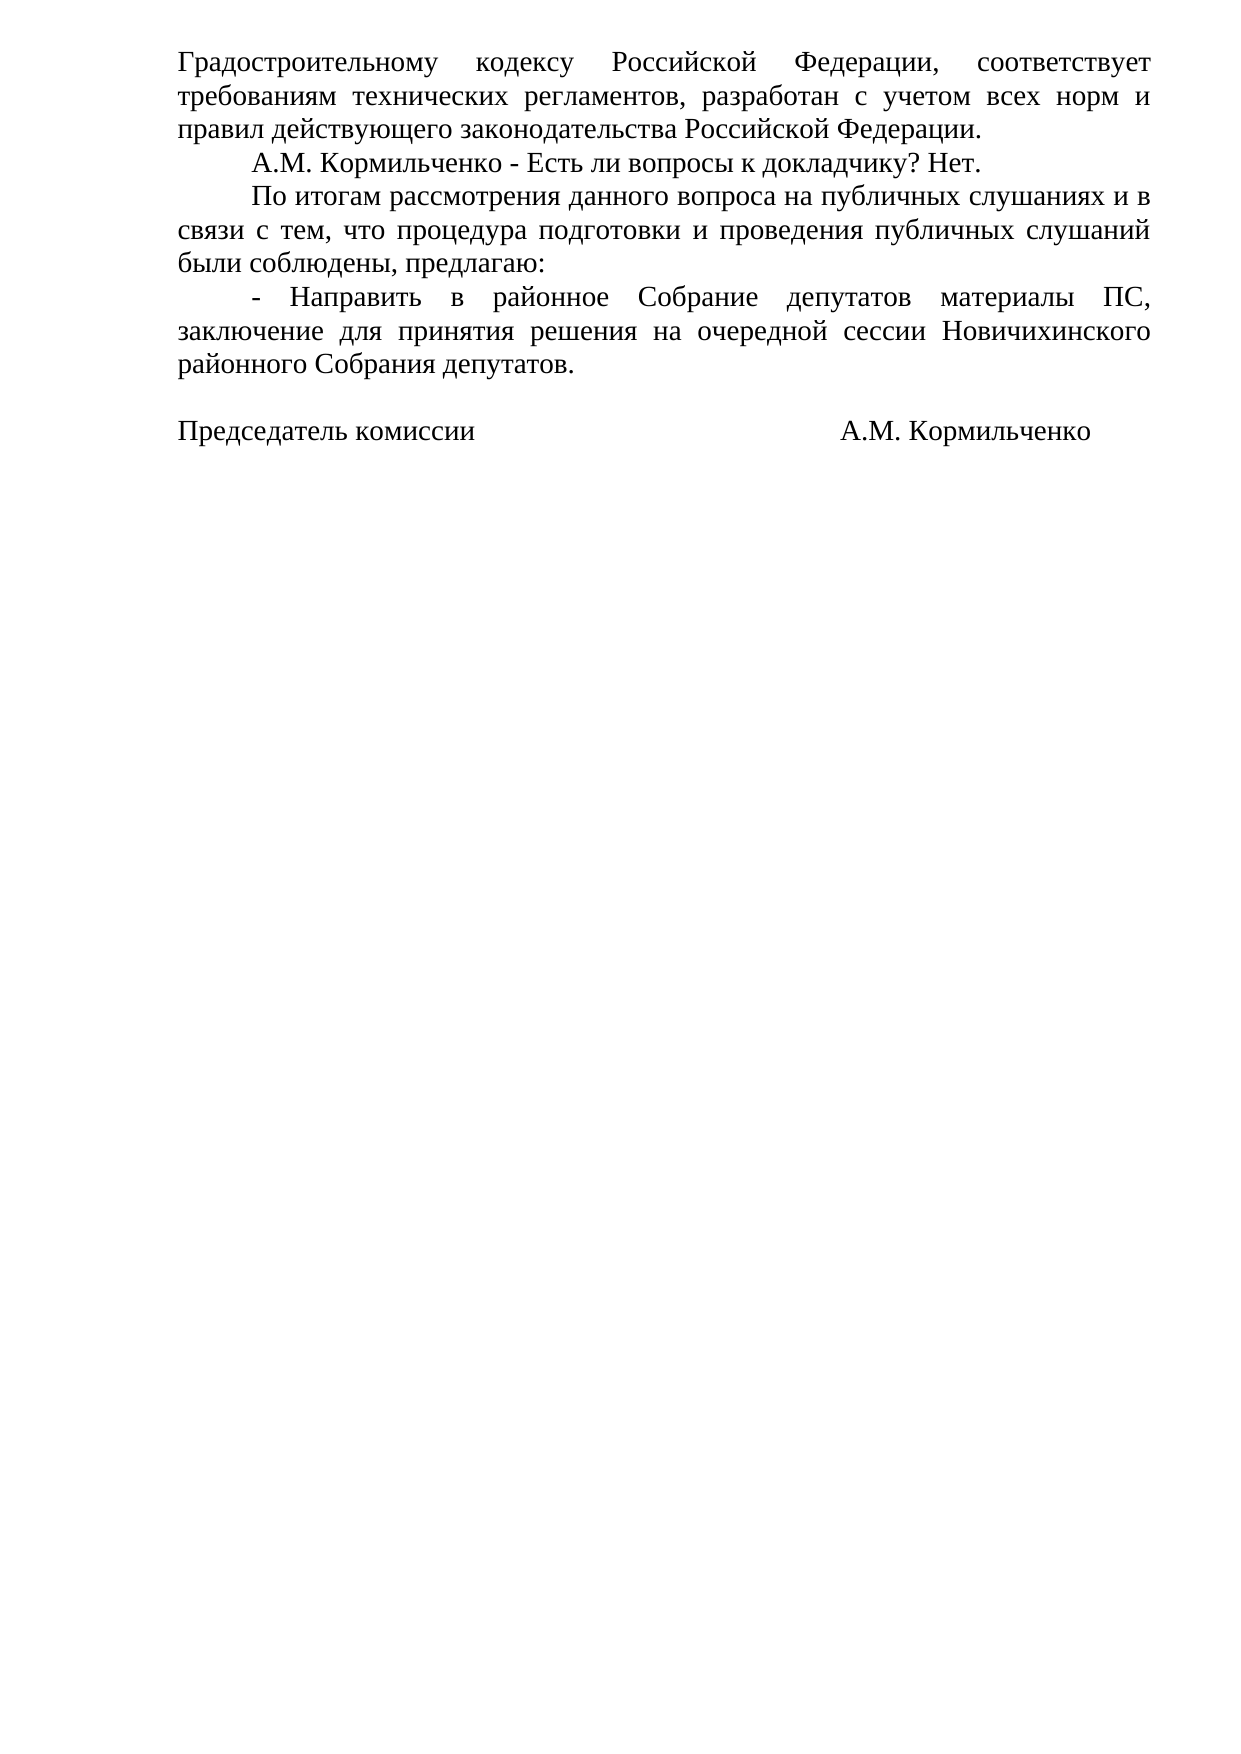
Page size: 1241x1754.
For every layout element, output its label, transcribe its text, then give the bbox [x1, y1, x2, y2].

text Председатель комиссии А.М. Кормильченко [177, 413, 1152, 447]
text - Направить в районное Собрание депутатов материалы ПС, заключение для принятия решения на очередной сессии Новичихинского районного Собрания депутатов. [177, 279, 1152, 380]
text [177, 44, 1152, 145]
text А.М. Кормильченко - Есть ли вопросы к докладчику? Нет. [177, 145, 1152, 178]
text По итогам рассмотрения данного вопроса на публичных слушаниях и в связи с тем, что процедура подготовки и проведения публичных слушаний были соблюдены, предлагаю: [177, 178, 1152, 279]
